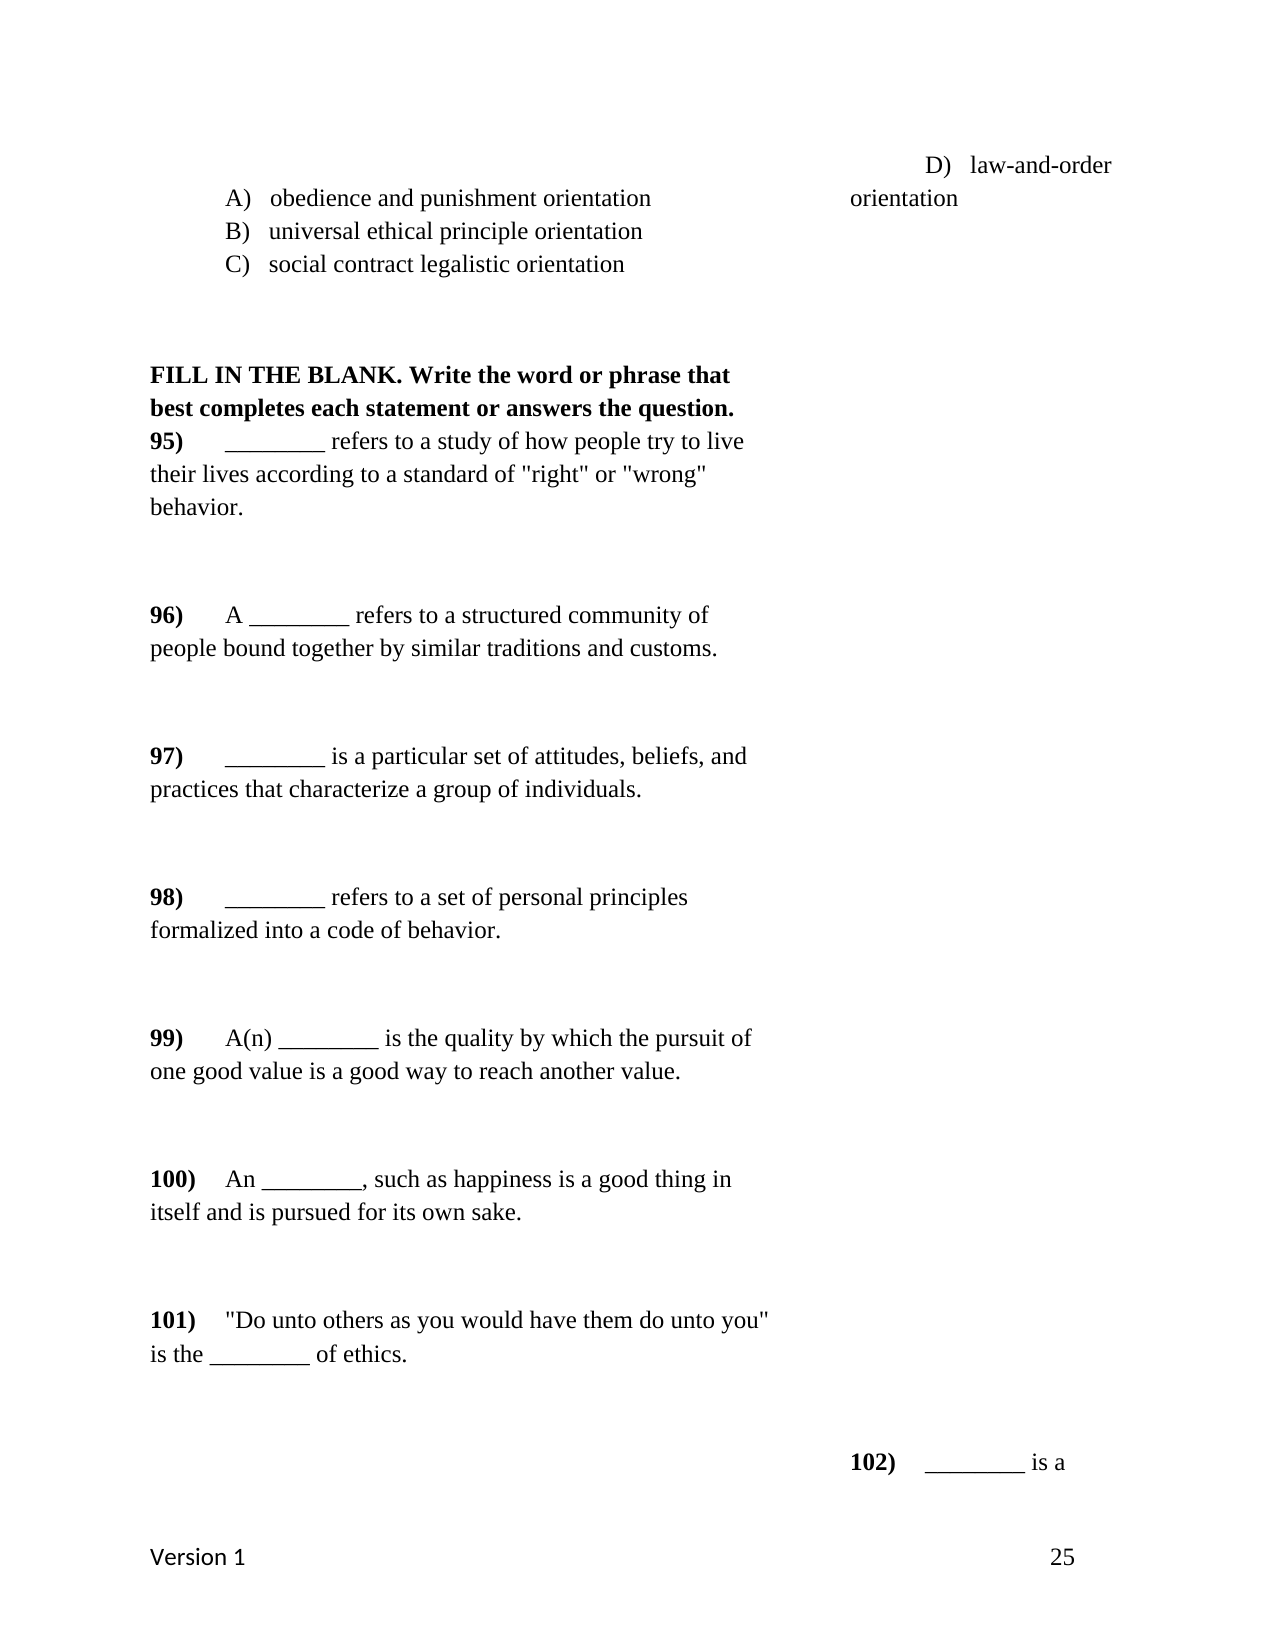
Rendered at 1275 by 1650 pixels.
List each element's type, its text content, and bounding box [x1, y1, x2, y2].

text A) obedience and punishment orientation B) universal ethical principle orientation C) social contract legalistic orientation D) law-and-order orientation [850, 150, 1125, 245]
text A) obedience and punishment orientation B) universal ethical principle orientation C) social contract legalistic orientation D) law-and-order orientation [150, 150, 775, 278]
text 99) A(n) ________ is the quality by which the pursuit of one good value is a good way to reach another value. [150, 1023, 775, 1085]
text 97) ________ is a particular set of attitudes, beliefs, and practices that characterize a group of individuals. [150, 741, 775, 803]
text 96) A ________ refers to a structured community of people bound together by similar traditions and customs. [150, 600, 775, 662]
text 102) ________ is a concept of living one's life according to a commitment to the achievement of a clear ideal. [850, 1447, 1125, 1476]
text 101) "Do unto others as you would have them do unto you" is the ________ of ethics. [150, 1306, 775, 1367]
text 98) ________ refers to a set of personal principles formalized into a code of behavior. [150, 882, 775, 944]
text FILL IN THE BLANK. Write the word or phrase that best completes each statement or answers the question. 95) ________ refers to a study of how people try to live their lives according to a standard of "right" or "wrong" behavior. [150, 360, 775, 521]
text 100) An ________, such as happiness is a good thing in itself and is pursued for its own sake. [150, 1164, 775, 1226]
